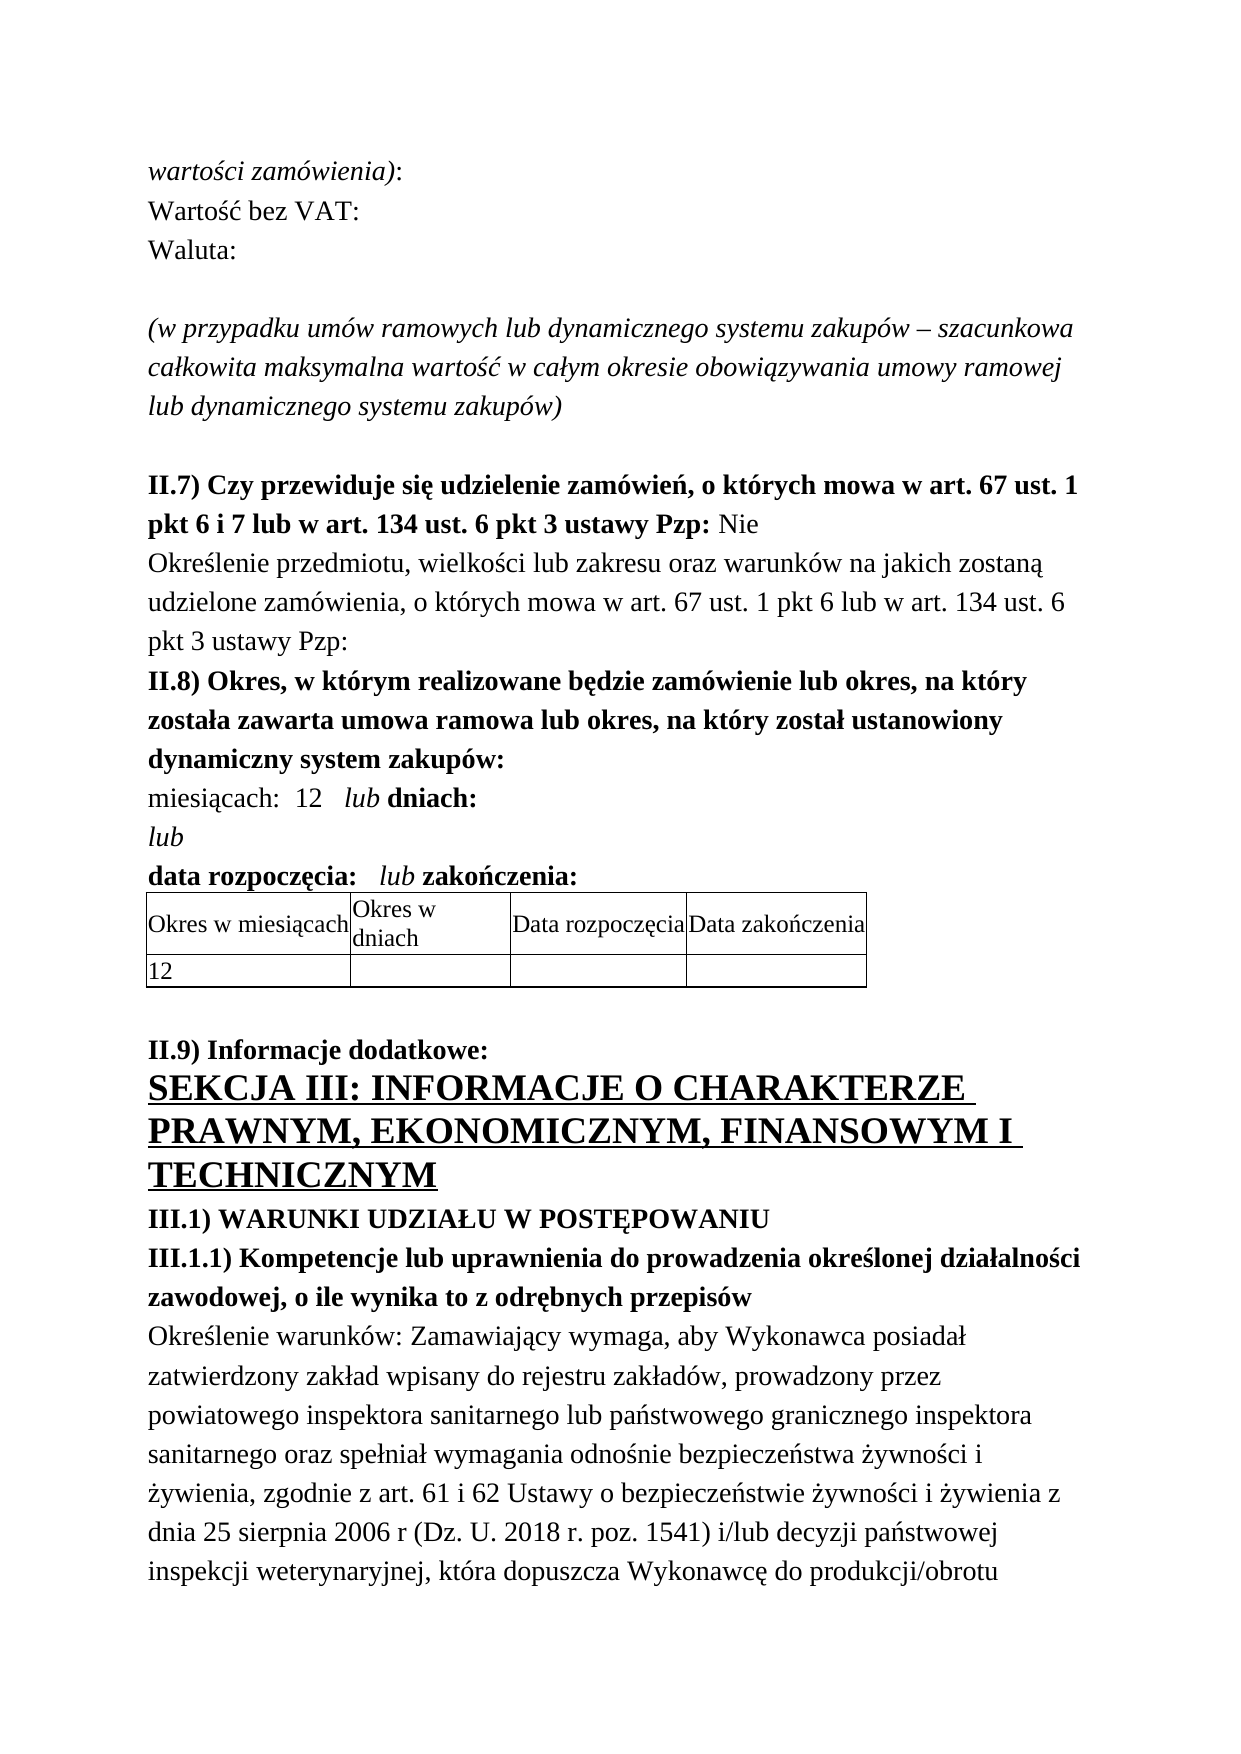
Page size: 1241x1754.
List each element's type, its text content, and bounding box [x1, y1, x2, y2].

table_header Okres w dniach [351, 893, 510, 953]
text II.9) Informacje dodatkowe: [148, 987, 1093, 1066]
table_cell [351, 955, 510, 986]
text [148, 1234, 1093, 1587]
table_header Data zakończenia [687, 893, 866, 953]
text (w przypadku umów ramowych lub dynamicznego systemu zakupów – szacunkowa całkowita maksymalna wartość w całym okresie obowiązywania umowy ramowej lub dynamicznego systemu zakupów) [148, 265, 1093, 422]
table_header Okres w miesiącach [147, 893, 350, 953]
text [148, 148, 1093, 265]
table_header Data rozpoczęcia [511, 893, 686, 953]
text SEKCJA III: INFORMACJE O CHARAKTERZE PRAWNYM, EKONOMICZNYM, FINANSOWYM I TECHNICZNYM [148, 1066, 1093, 1195]
table_cell [687, 955, 866, 986]
text III.1) WARUNKI UDZIAŁU W POSTĘPOWANIU [148, 1195, 1093, 1234]
text II.7) Czy przewiduje się udzielenie zamówień, o których mowa w art. 67 ust. 1 pkt 6 i 7 lub w art. 134 ust. 6 pkt 3 ustawy Pzp: Nie Określenie przedmiotu, wielkości lub zakresu oraz warunków na jakich zostaną udzielone zamówienia, o których mowa w art. 67 ust. 1 pkt 6 lub w art. 134 ust. 6 pkt 3 ustawy Pzp: II.8) Okres, w którym realizowane będzie zamówienie lub okres, na który została zawarta umowa ramowa lub okres, na który został ustanowiony dynamiczny system zakupów: miesiącach: 12 lub dniach: lub data rozpoczęcia: lub zakończenia: [148, 422, 1093, 892]
table_cell 12 [147, 955, 350, 986]
table_cell [511, 955, 686, 986]
